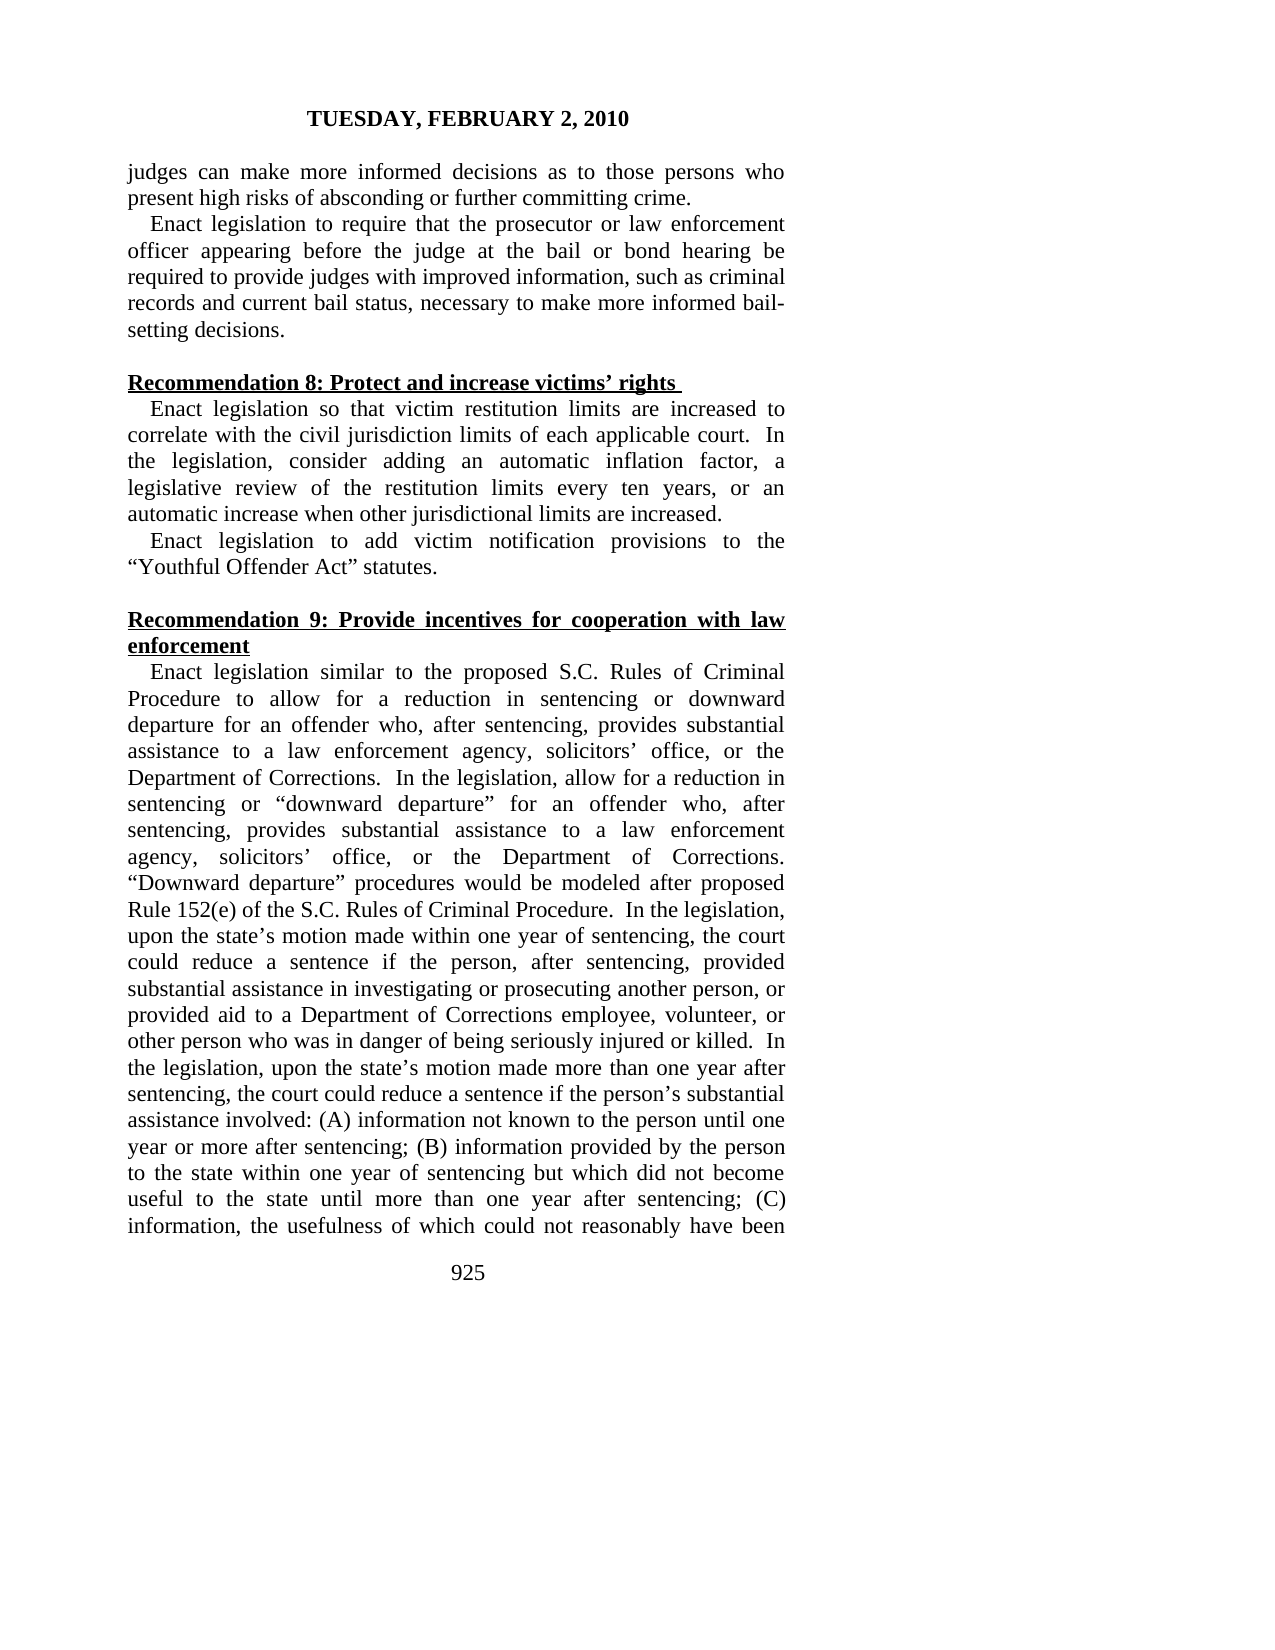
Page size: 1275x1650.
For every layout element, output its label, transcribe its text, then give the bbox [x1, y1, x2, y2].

text Enact legislation to require that the prosecutor or law enforcement officer appearing before the judge at the bail or bond hearing be required to provide judges with improved information, such as criminal records and current bail status, necessary to make more informed bail-setting decisions. [127, 210, 786, 342]
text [127, 158, 786, 210]
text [127, 658, 786, 1238]
text Enact legislation to add victim notification provisions to the “Youthful Offender Act” statutes. [127, 527, 786, 579]
text Recommendation 8: Protect and increase victims’ rights [127, 368, 786, 395]
text Recommendation 9: Provide incentives for cooperation with law enforcement [127, 630, 786, 658]
text Recommendation 9: Provide incentives for cooperation with law enforcement [127, 606, 786, 629]
text Enact legislation so that victim restitution limits are increased to correlate with the civil jurisdiction limits of each applicable court. In the legislation, consider adding an automatic inflation factor, a legislative review of the restitution limits every ten years, or an automatic increase when other jurisdictional limits are increased. [127, 395, 786, 527]
